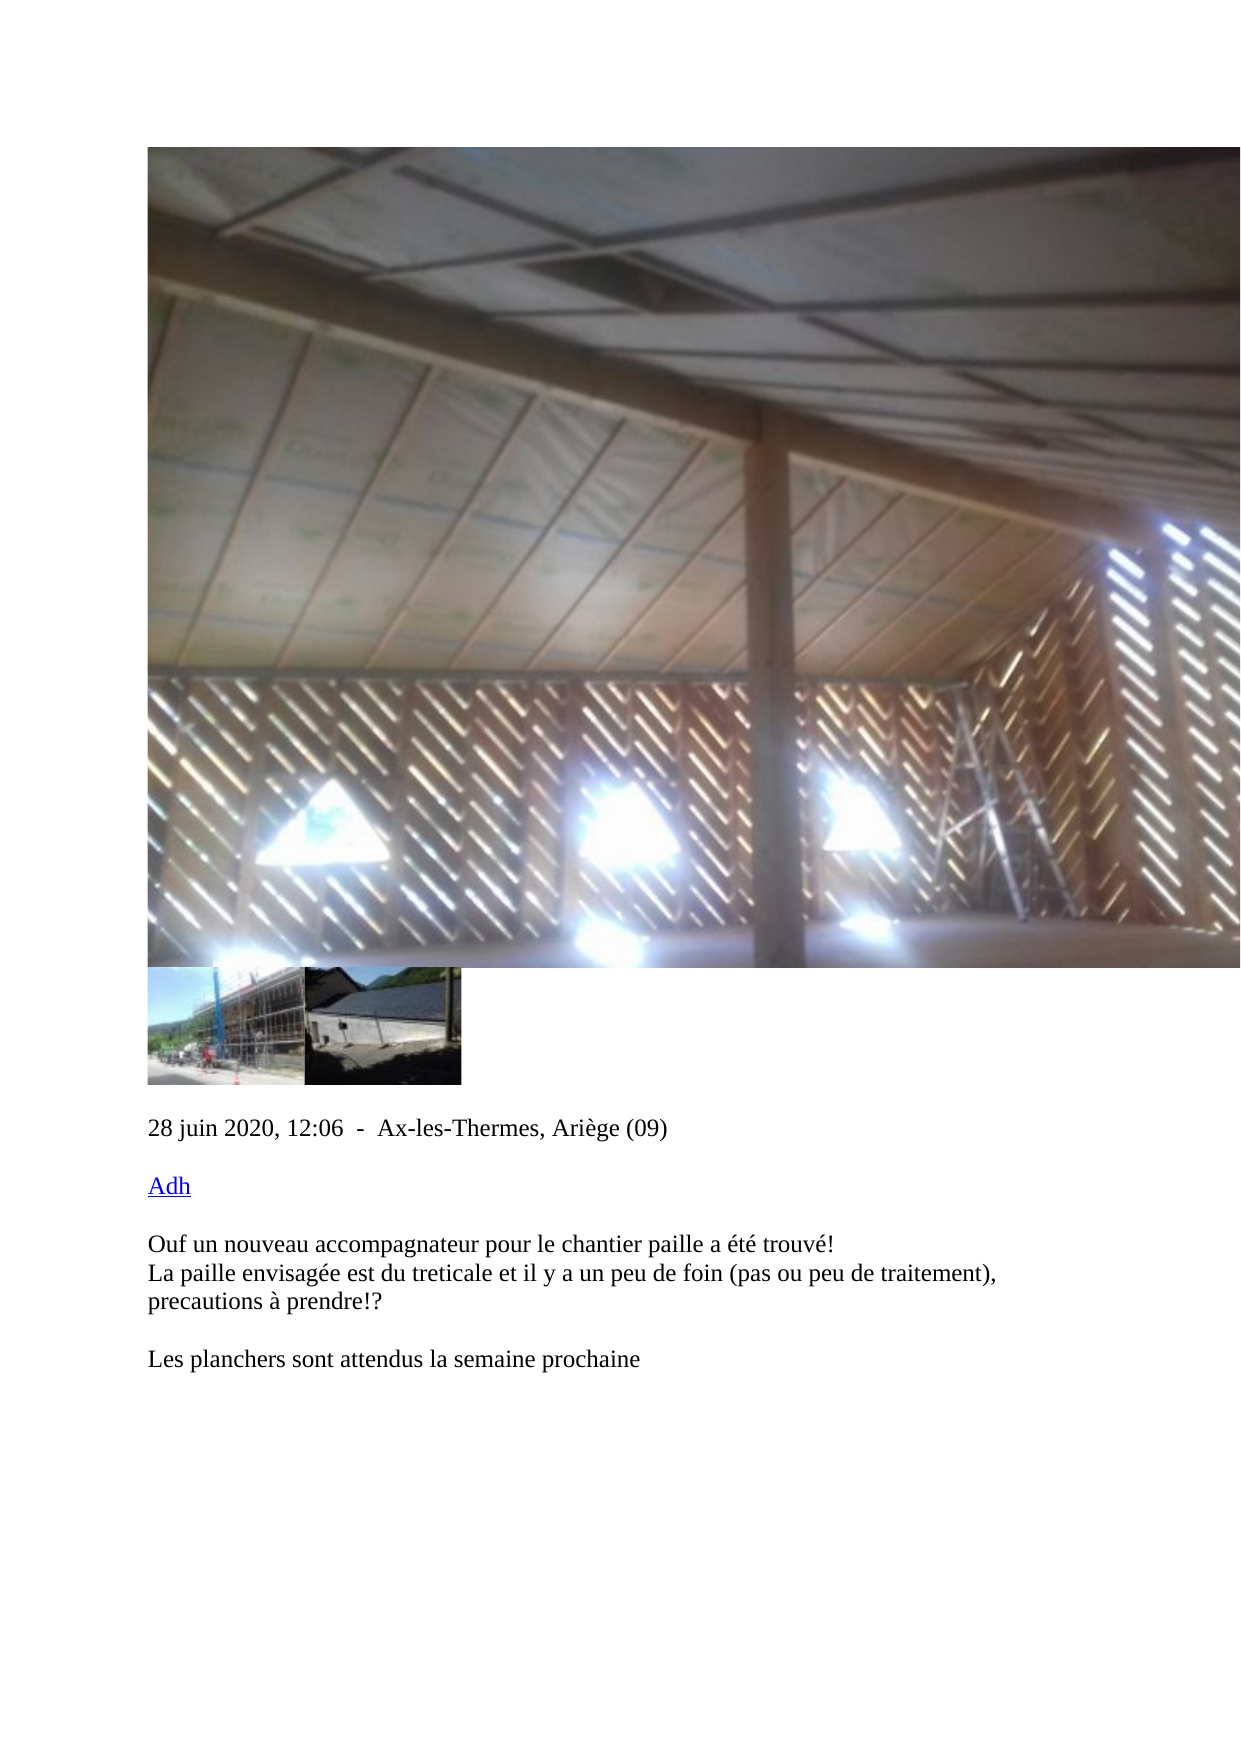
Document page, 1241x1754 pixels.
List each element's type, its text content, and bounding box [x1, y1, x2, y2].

text Adh [148, 1171, 1093, 1200]
text Ouf un nouveau accompagnateur pour le chantier paille a été trouvé! La paille envisagée est du treticale et il y a un peu de foin (pas ou peu de traitement), precautions à prendre!? Les planchers sont attendus la semaine prochaine [148, 1229, 1093, 1429]
picture [147, 147, 1241, 1085]
text 28 juin 2020, 12:06 - Ax-les-Thermes, Ariège (09) [148, 1113, 1093, 1142]
